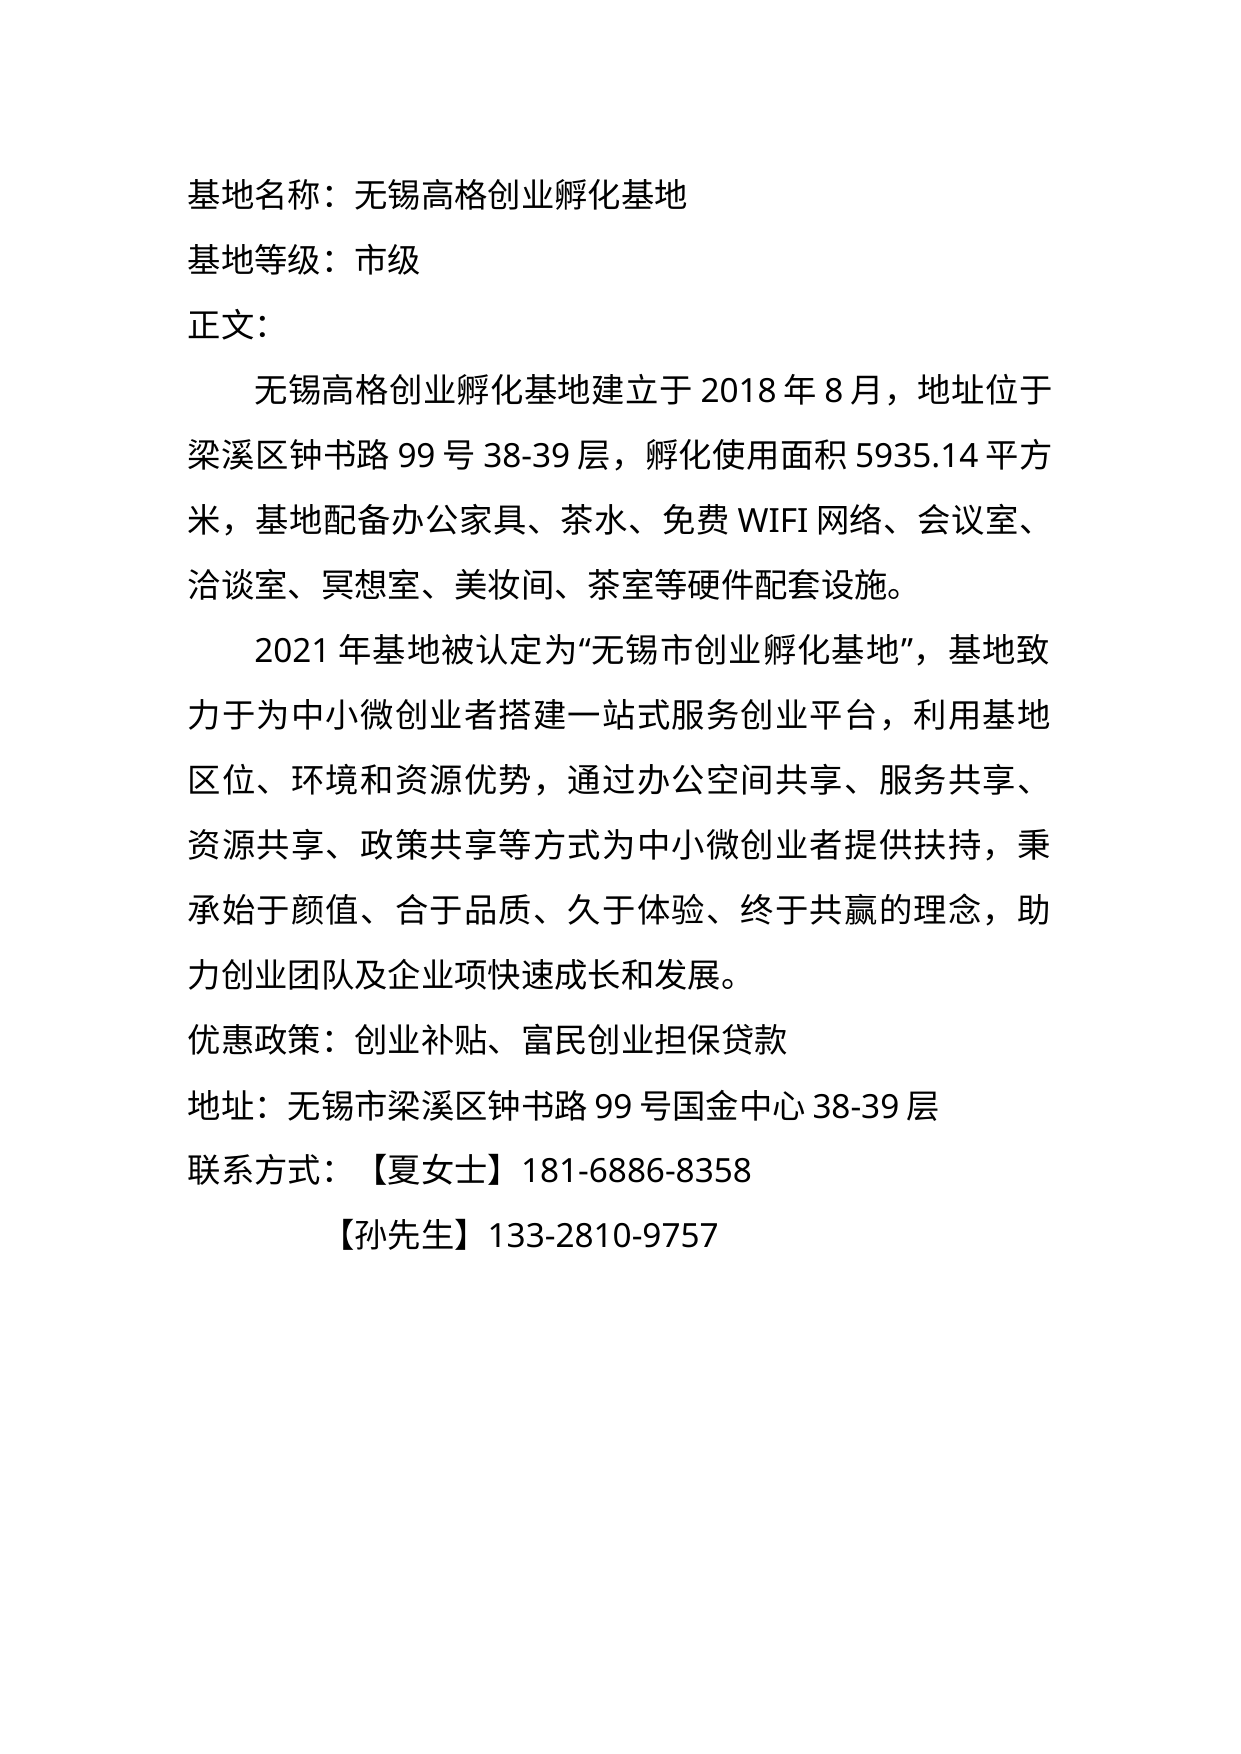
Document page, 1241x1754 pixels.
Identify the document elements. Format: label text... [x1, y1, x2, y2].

text 【孙先生】133-2810-9757 [187, 1202, 1053, 1267]
text 2021年基地被认定为“无锡市创业孵化基地”，基地致力于为中小微创业者搭建一站式服务创业平台，利用基地区位、环境和资源优势，通过办公空间共享、服务共享、资源共享、政策共享等方式为中小微创业者提供扶持，秉承始于颜值、合于品质、久于体验、终于共赢的理念，助力创业团队及企业项快速成长和发展。 [187, 617, 1053, 1007]
text 地址：无锡市梁溪区钟书路99号国金中心38-39层 [187, 1072, 1053, 1137]
text 联系方式：【夏女士】181-6886-8358 [187, 1137, 1053, 1202]
text 基地名称：无锡高格创业孵化基地 [187, 162, 1053, 227]
text 无锡高格创业孵化基地建立于2018年8月，地址位于梁溪区钟书路99号38-39层，孵化使用面积5935.14平方米，基地配备办公家具、茶水、免费WIFI网络、会议室、洽谈室、冥想室、美妆间、茶室等硬件配套设施。 [187, 357, 1053, 617]
text 优惠政策：创业补贴、富民创业担保贷款 [187, 1007, 1053, 1072]
text 基地等级：市级 [187, 227, 1053, 292]
text 正文： [187, 292, 1053, 357]
